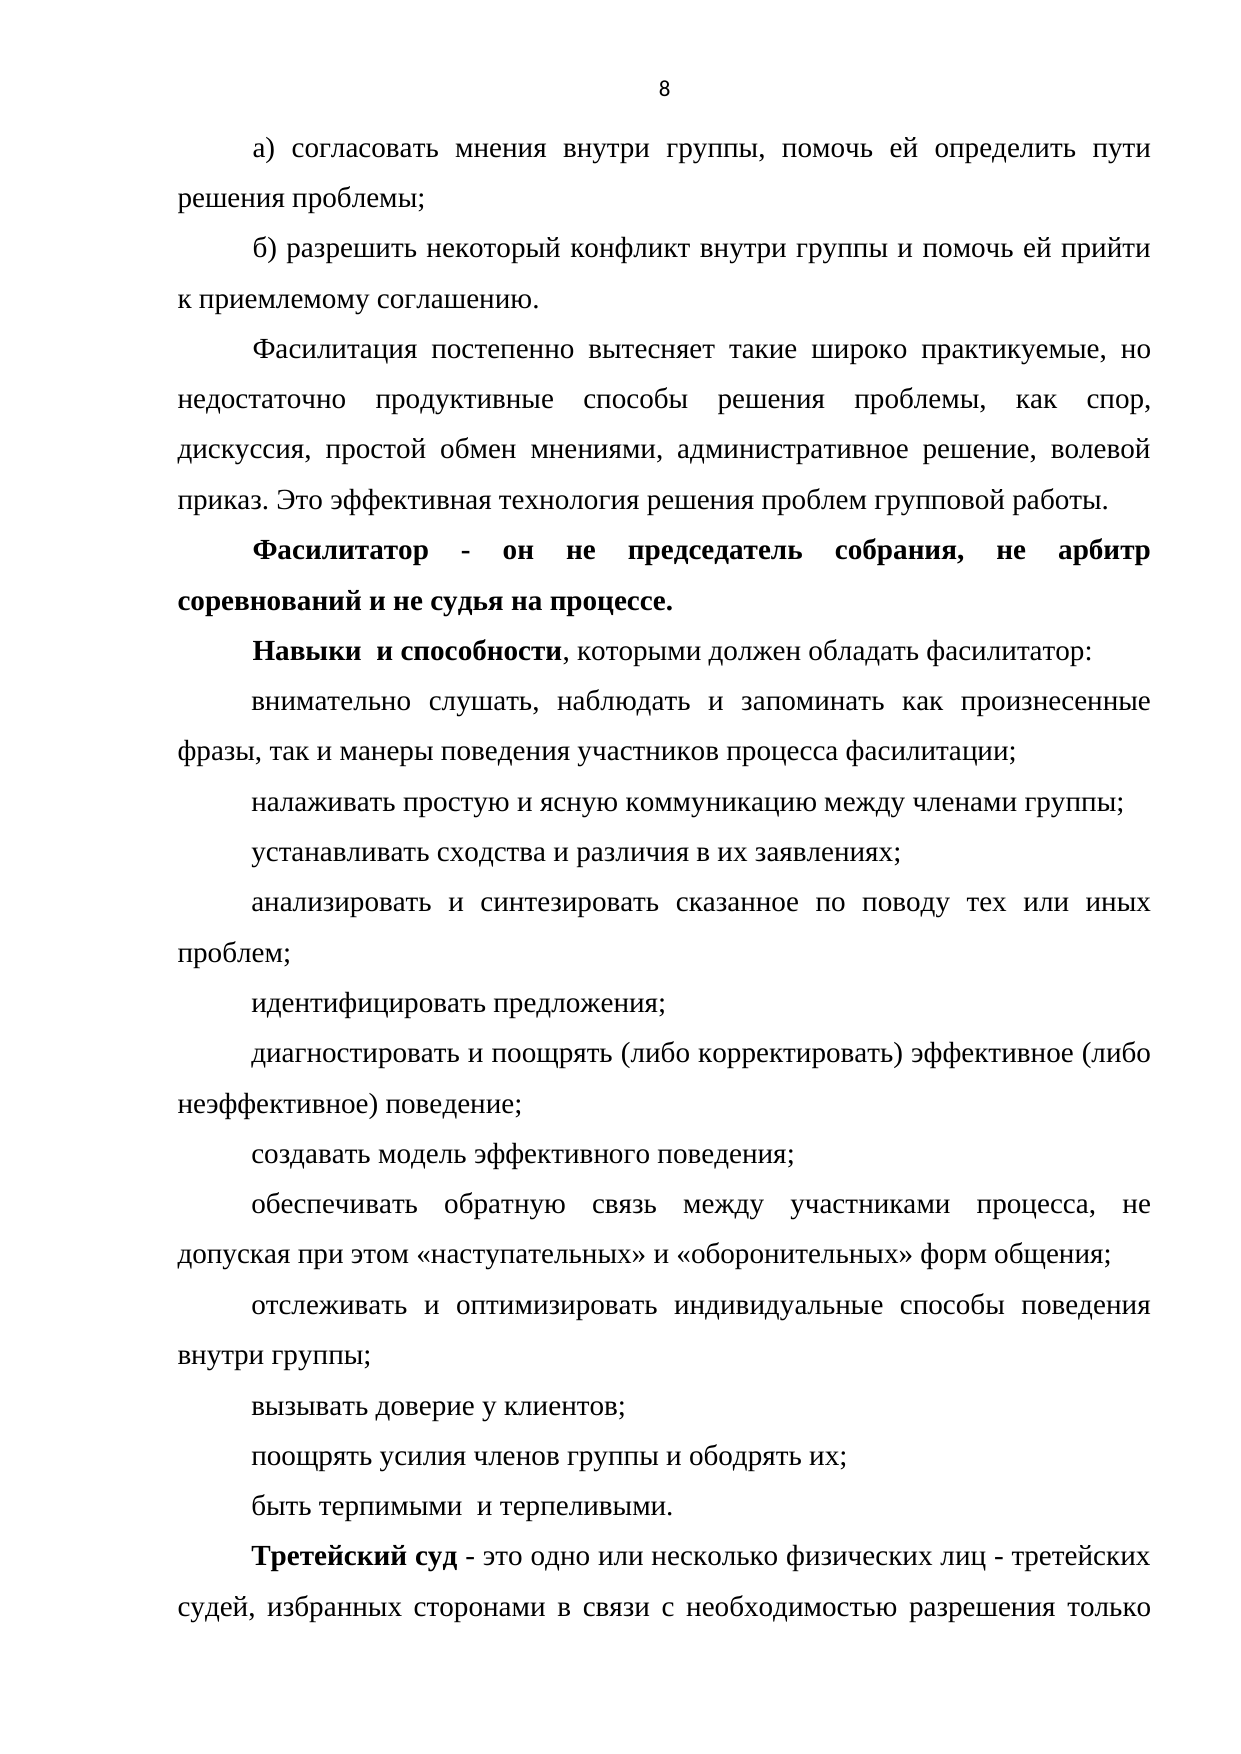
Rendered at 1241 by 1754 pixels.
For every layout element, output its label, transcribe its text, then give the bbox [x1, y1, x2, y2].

text внимательно слушать, наблюдать и запоминать как произнесенные фразы, так и манеры поведения участников процесса фасилитации; [177, 683, 1152, 767]
text б) разрешить некоторый конфликт внутри группы и помочь ей прийти к приемлемому соглашению. [177, 230, 1152, 314]
text налаживать простую и ясную коммуникацию между членами группы; [177, 784, 1152, 817]
text устанавливать сходства и различия в их заявлениях; [177, 834, 1152, 868]
text поощрять усилия членов группы и ободрять их; [177, 1438, 1152, 1471]
text идентифицировать предложения; [177, 985, 1152, 1019]
text Фасилитация постепенно вытесняет такие широко практикуемые, но недостаточно продуктивные способы решения проблемы, как спор, дискуссия, простой обмен мнениями, административное решение, волевой приказ. Это эффективная технология решения проблем групповой работы. [177, 331, 1152, 516]
text анализировать и синтезировать сказанное по поводу тех или иных проблем; [177, 884, 1152, 968]
text отслеживать и оптимизировать индивидуальные способы поведения внутри группы; [177, 1287, 1152, 1371]
text Фасилитатор - он не председатель собрания, не арбитр соревнований и не судья на процессе. [177, 532, 1152, 616]
text а) согласовать мнения внутри группы, помочь ей определить пути решения проблемы; [177, 130, 1152, 214]
text Навыки и способности, которыми должен обладать фасилитатор: [177, 633, 1152, 666]
text диагностировать и поощрять (либо корректировать) эффективное (либо неэффективное) поведение; [177, 1035, 1152, 1119]
text создавать модель эффективного поведения; [177, 1136, 1152, 1169]
text быть терпимыми и терпеливыми. [177, 1488, 1152, 1522]
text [177, 1538, 1152, 1622]
text обеспечивать обратную связь между участниками процесса, не допуская при этом «наступательных» и «оборонительных» форм общения; [177, 1186, 1152, 1270]
text вызывать доверие у клиентов; [177, 1388, 1152, 1421]
